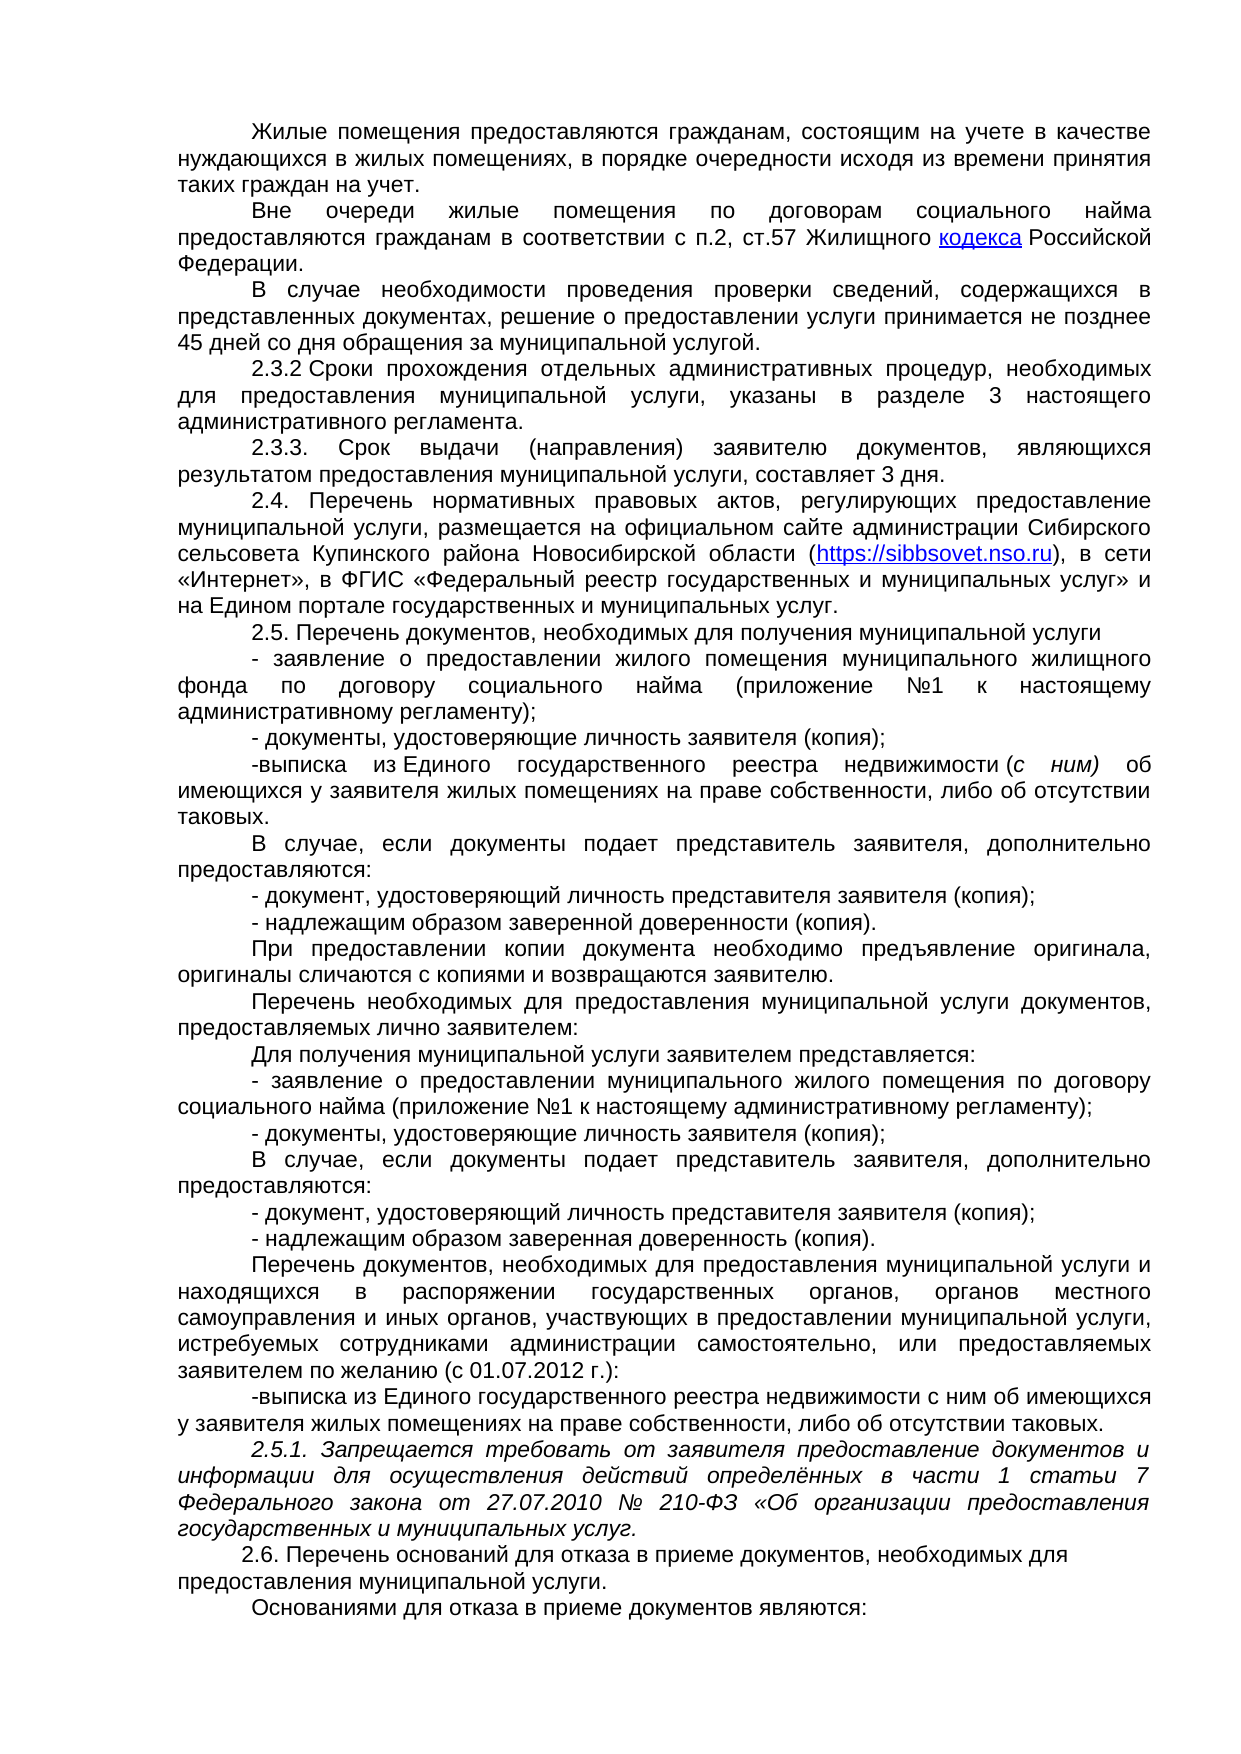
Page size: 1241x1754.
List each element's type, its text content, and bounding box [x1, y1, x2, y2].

text - надлежащим образом заверенная доверенность (копия). [177, 1225, 1152, 1251]
text - документ, удостоверяющий личность представителя заявителя (копия); [177, 1199, 1152, 1225]
text - заявление о предоставлении жилого помещения муниципального жилищного фонда по договору социального найма (приложение №1 к настоящему административному регламенту); [177, 645, 1152, 724]
text - заявление о предоставлении муниципального жилого помещения по договору социального найма (приложение №1 к настоящему административному регламенту); [177, 1067, 1152, 1119]
text 2.5. Перечень документов, необходимых для получения муниципальной услуги [177, 619, 1152, 645]
text 2.4. Перечень нормативных правовых актов, регулирующих предоставление муниципальной услуги, размещается на официальном сайте администрации Сибирского сельсовета Купинского района Новосибирской области (https://sibbsovet.nso.ru), в сети «Интернет», в ФГИС «Федеральный реестр государственных и муниципальных услуг» и на Едином портале государственных и муниципальных услуг. [177, 487, 1152, 619]
text -выписка из Единого государственного реестра недвижимости с ним об имеющихся у заявителя жилых помещениях на праве собственности, либо об отсутствии таковых. [177, 1383, 1152, 1436]
text Вне очереди жилые помещения по договорам социального найма предоставляются гражданам в соответствии с п.2, ст.57 Жилищного кодекса Российской Федерации. [177, 197, 1152, 276]
text В случае, если документы подает представитель заявителя, дополнительно предоставляются: [177, 830, 1152, 882]
text Основаниями для отказа в приеме документов являются: [177, 1594, 1152, 1620]
text 2.3.3. Срок выдачи (направления) заявителю документов, являющихся результатом предоставления муниципальной услуги, составляет 3 дня. [177, 434, 1152, 487]
text - документы, удостоверяющие личность заявителя (копия); [177, 724, 1152, 751]
text - надлежащим образом заверенной доверенности (копия). [177, 909, 1152, 935]
text -выписка из Единого государственного реестра недвижимости (с ним) об имеющихся у заявителя жилых помещениях на праве собственности, либо об отсутствии таковых. [177, 751, 1152, 830]
text - документ, удостоверяющий личность представителя заявителя (копия); [177, 882, 1152, 909]
text В случае необходимости проведения проверки сведений, содержащихся в представленных документах, решение о предоставлении услуги принимается не позднее 45 дней со дня обращения за муниципальной услугой. [177, 276, 1152, 355]
text - документы, удостоверяющие личность заявителя (копия); [177, 1119, 1152, 1146]
text Перечень необходимых для предоставления муниципальной услуги документов, предоставляемых лично заявителем: [177, 988, 1152, 1041]
text При предоставлении копии документа необходимо предъявление оригинала, оригиналы сличаются с копиями и возвращаются заявителю. [177, 935, 1152, 988]
text Перечень документов, необходимых для предоставления муниципальной услуги и находящихся в распоряжении государственных органов, органов местного самоуправления и иных органов, участвующих в предоставлении муниципальной услуги, истребуемых сотрудниками администрации самостоятельно, или предоставляемых заявителем по желанию (с 01.07.2012 г.): [177, 1251, 1152, 1383]
text 2.6. Перечень оснований для отказа в приеме документов, необходимых для предоставления муниципальной услуги. [177, 1541, 1152, 1594]
text 2.3.2 Сроки прохождения отдельных административных процедур, необходимых для предоставления муниципальной услуги, указаны в разделе 3 настоящего административного регламента. [177, 355, 1152, 434]
text Для получения муниципальной услуги заявителем представляется: [177, 1041, 1152, 1067]
text 2.5.1. Запрещается требовать от заявителя предоставление документов и информации для осуществления действий определённых в части 1 статьи 7 Федерального закона от 27.07.2010 № 210-ФЗ «Об организации предоставления государственных и муниципальных услуг. [177, 1436, 1152, 1541]
text Жилые помещения предоставляются гражданам, состоящим на учете в качестве нуждающихся в жилых помещениях, в порядке очередности исходя из времени принятия таких граждан на учет. [177, 118, 1152, 197]
text В случае, если документы подает представитель заявителя, дополнительно предоставляются: [177, 1146, 1152, 1199]
